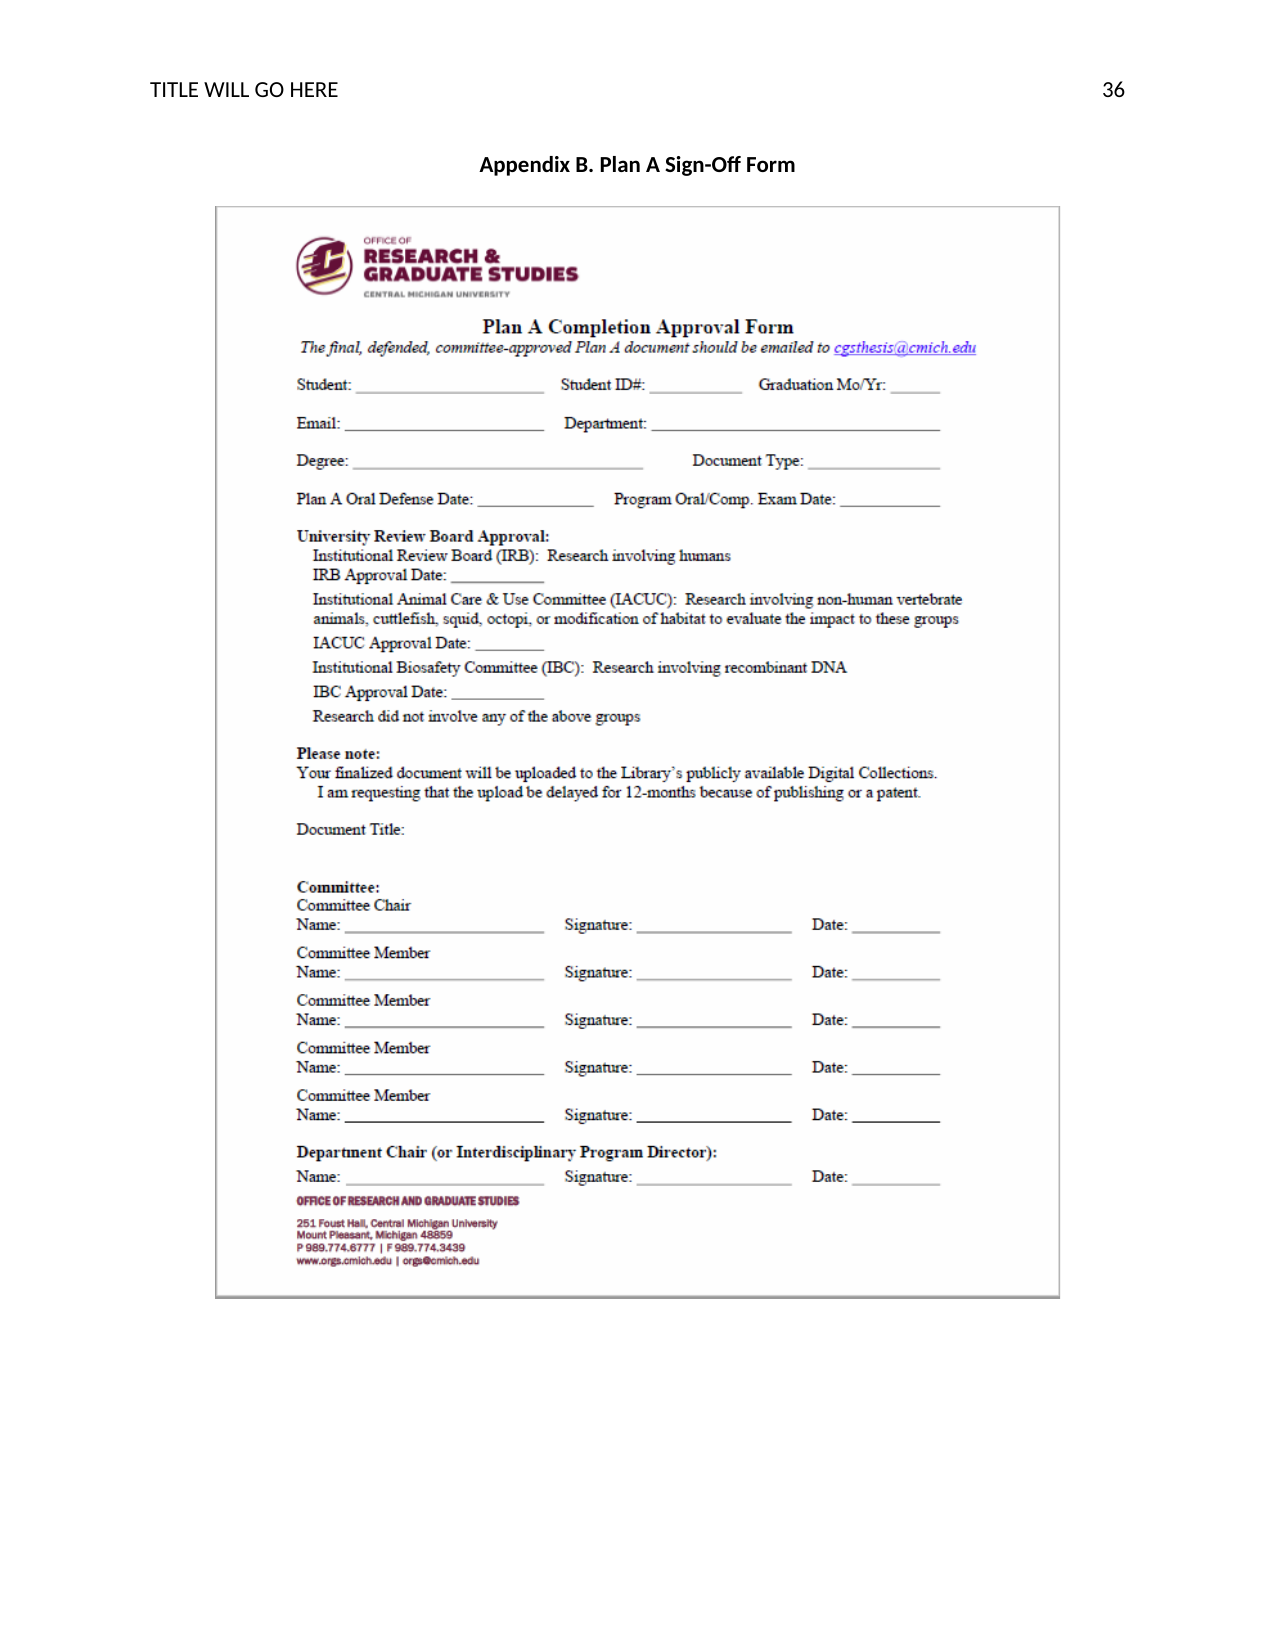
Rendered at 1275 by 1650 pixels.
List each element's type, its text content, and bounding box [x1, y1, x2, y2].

picture [215, 206, 1060, 1299]
subtitle Appendix B. Plan A Sign-Off Form [150, 150, 1125, 178]
